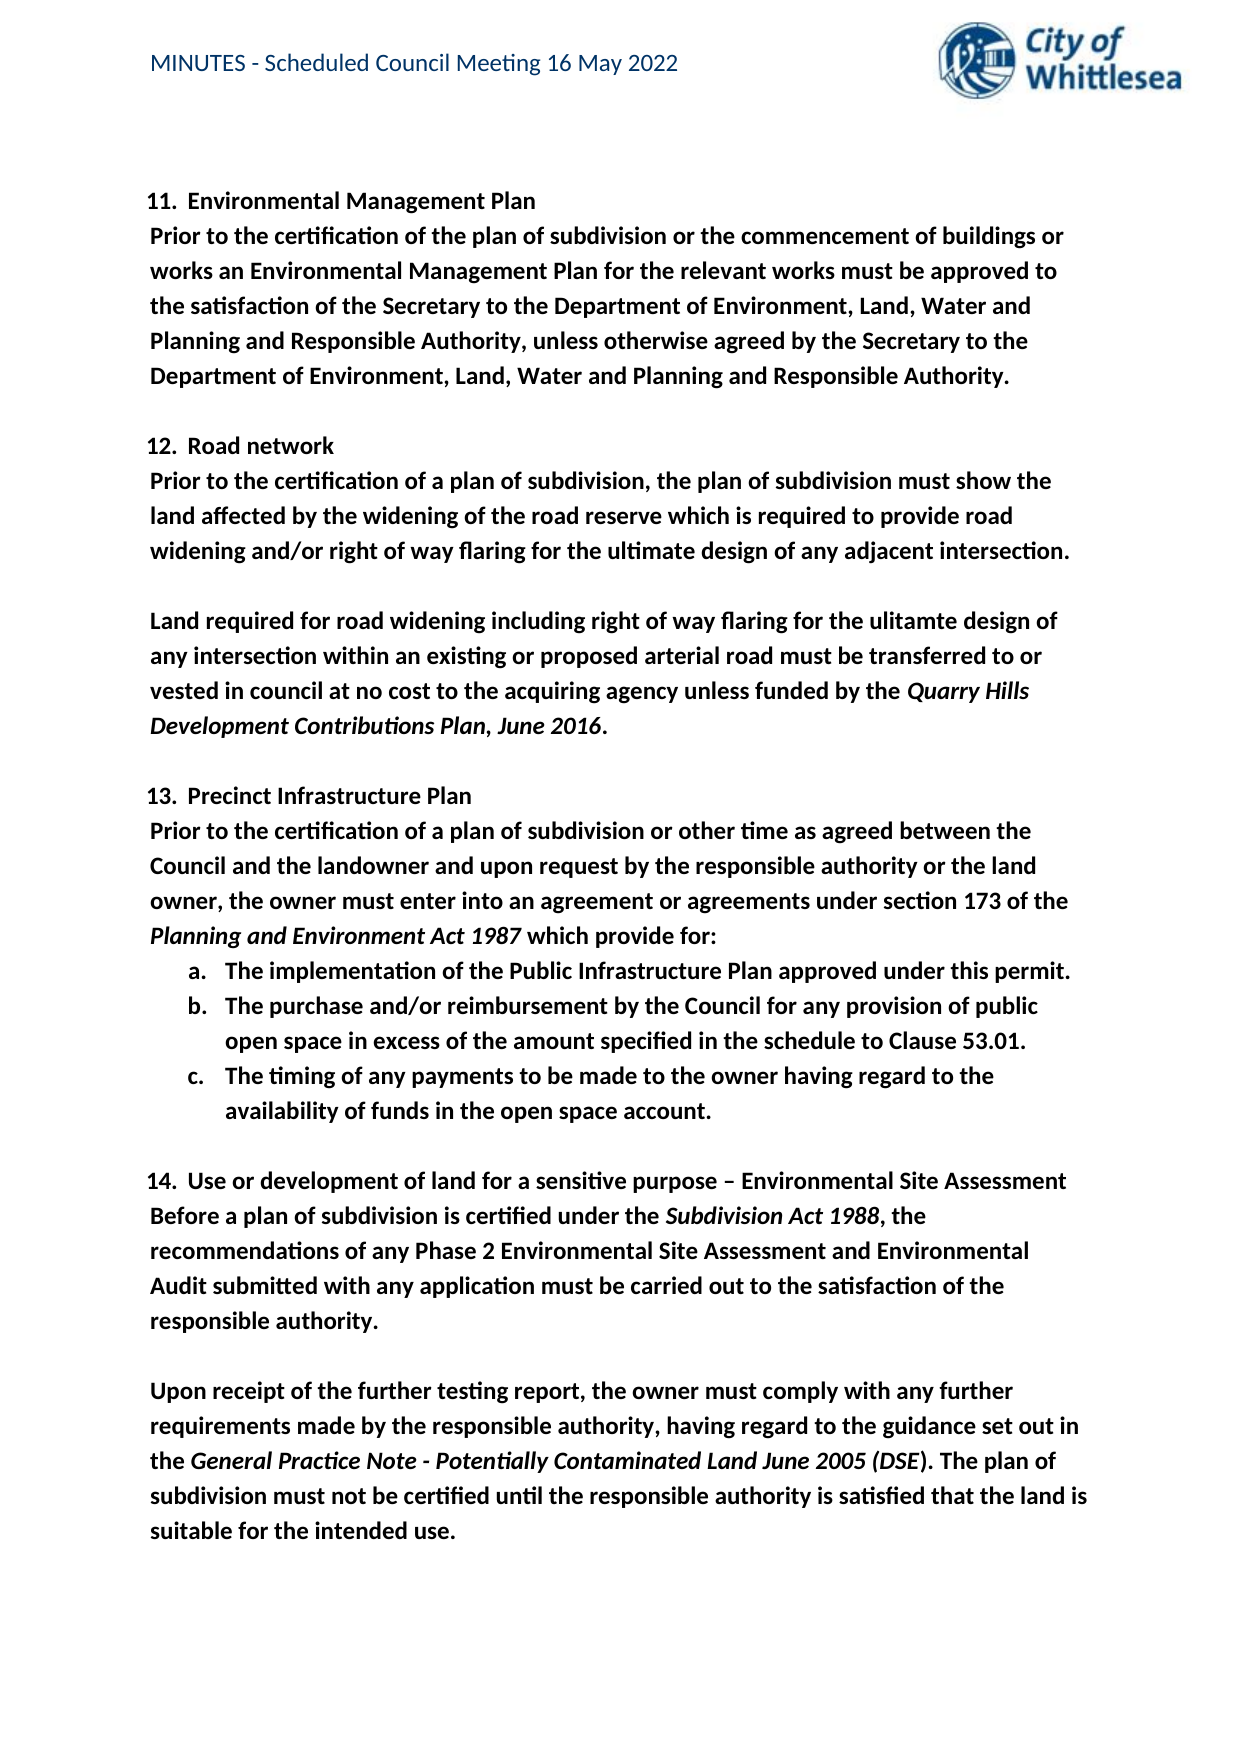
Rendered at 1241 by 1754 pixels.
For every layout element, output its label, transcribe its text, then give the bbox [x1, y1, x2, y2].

list The timing of any payments to be made to the owner having regard to the availability of funds in the open space account. [179, 1060, 1090, 1126]
list Road network [146, 430, 1090, 461]
text Prior to the certification of the plan of subdivision or the commencement of buildings or works an Environmental Management Plan for the relevant works must be approved to the satisfaction of the Secretary to the Department of Environment, Land, Water and Planning and Responsible Authority, unless otherwise agreed by the Secretary to the Department of Environment, Land, Water and Planning and Responsible Authority. [150, 220, 1090, 391]
text Upon receipt of the further testing report, the owner must comply with any further requirements made by the responsible authority, having regard to the guidance set out in the General Practice Note - Potentially Contaminated Land June 2005 (DSE). The plan of subdivision must not be certified until the responsible authority is satisfied that the land is suitable for the intended use. [150, 1375, 1090, 1546]
text Prior to the certification of a plan of subdivision or other time as agreed between the Council and the landowner and upon request by the responsible authority or the land owner, the owner must enter into an agreement or agreements under section 173 of the Planning and Environment Act 1987 which provide for: [150, 815, 1090, 951]
picture [0, 0, 1241, 127]
text Prior to the certification of a plan of subdivision, the plan of subdivision must show the land affected by the widening of the road reserve which is required to provide road widening and/or right of way flaring for the ultimate design of any adjacent intersection. [150, 465, 1090, 566]
list The purchase and/or reimbursement by the Council for any provision of public open space in excess of the amount specified in the schedule to Clause 53.01. [181, 990, 1090, 1056]
list The implementation of the Public Infrastructure Plan approved under this permit. [182, 955, 1090, 986]
text Before a plan of subdivision is certified under the Subdivision Act 1988, the recommendations of any Phase 2 Environmental Site Assessment and Environmental Audit submitted with any application must be carried out to the satisfaction of the responsible authority. [150, 1200, 1090, 1336]
list Environmental Management Plan [146, 185, 1090, 216]
text Land required for road widening including right of way flaring for the ulitamte design of any intersection within an existing or proposed arterial road must be transferred to or vested in council at no cost to the acquiring agency unless funded by the Quarry Hills Development Contributions Plan, June 2016. [150, 605, 1090, 741]
list Precinct Infrastructure Plan [146, 780, 1090, 811]
list Use or development of land for a sensitive purpose – Environmental Site Assessment [146, 1165, 1090, 1196]
